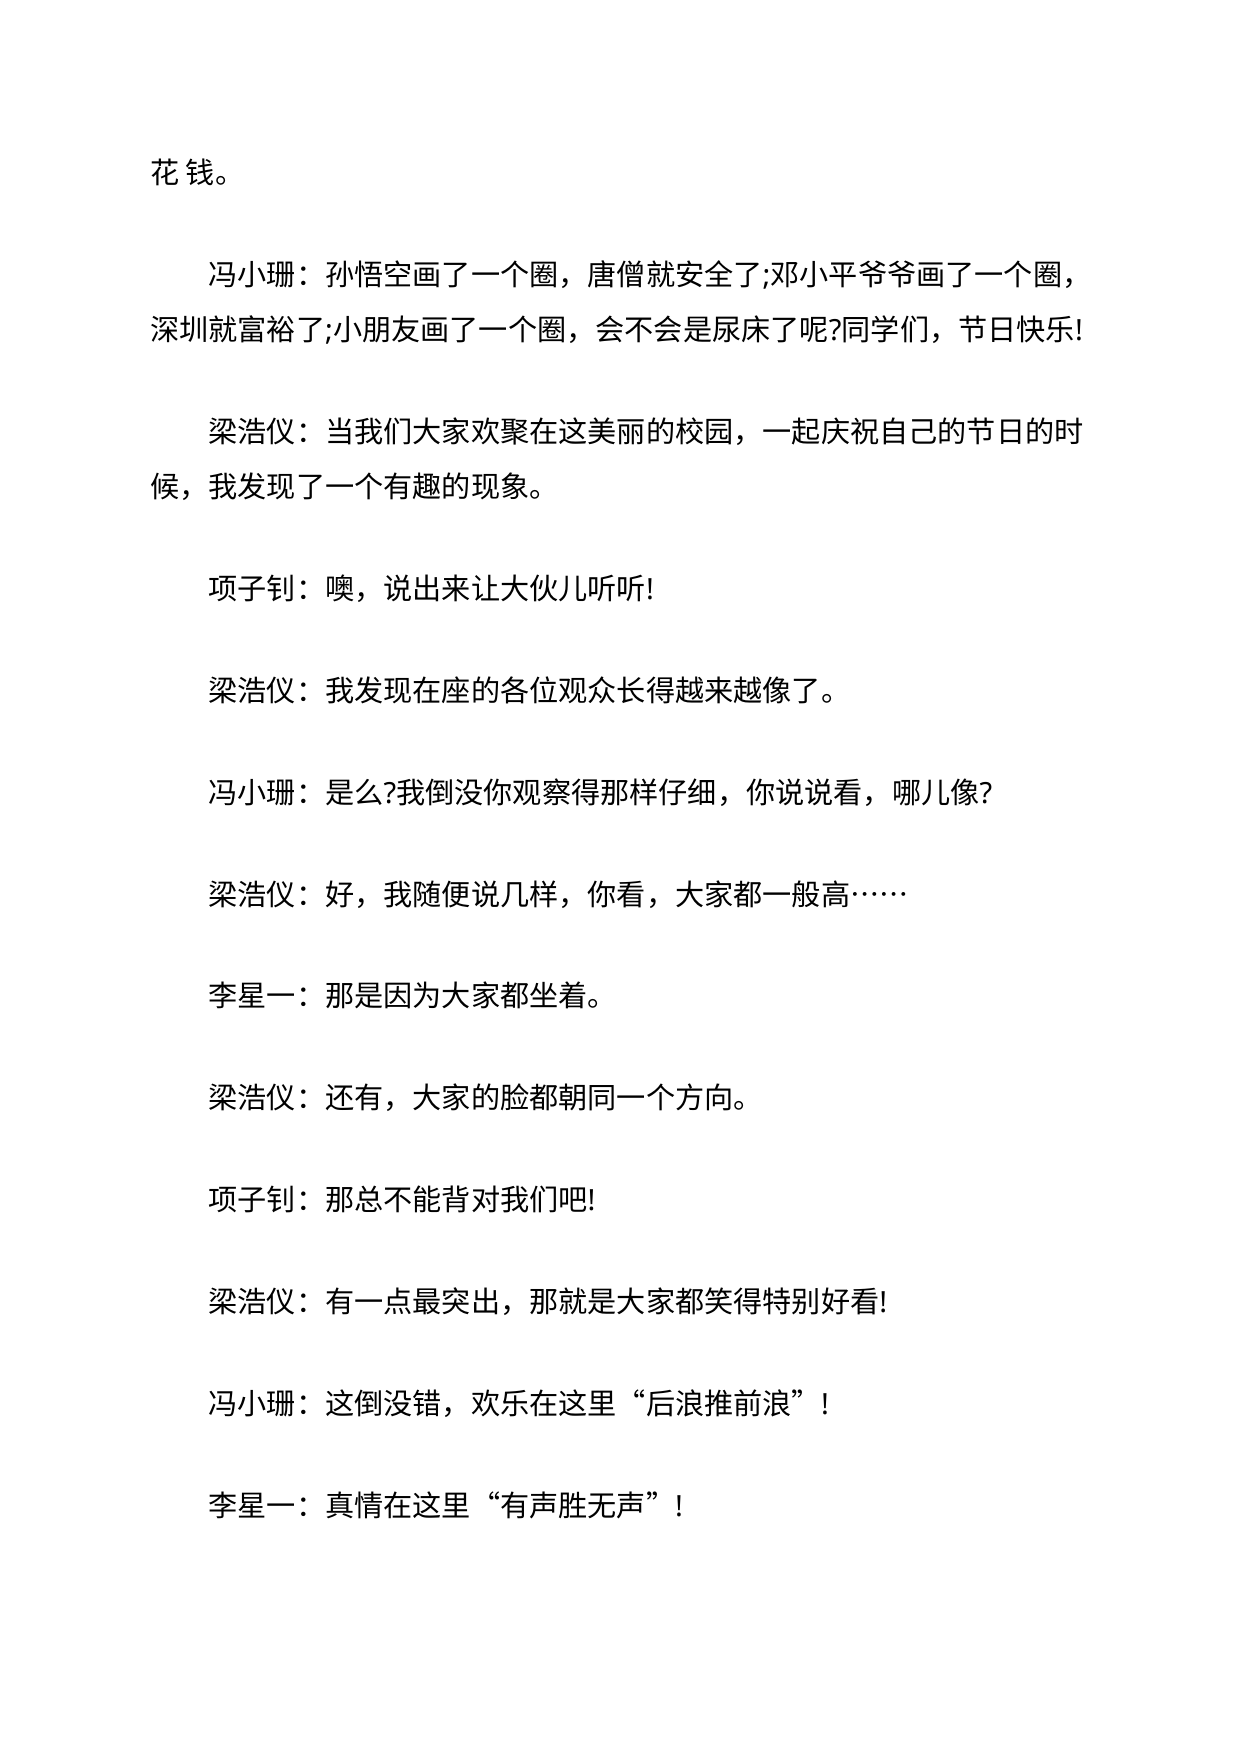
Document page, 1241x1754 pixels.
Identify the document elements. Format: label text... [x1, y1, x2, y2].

text 梁浩仪：我发现在座的各位观众长得越来越像了。 [150, 667, 1090, 710]
text 梁浩仪：好，我随便说几样，你看，大家都一般高…… [150, 871, 1090, 913]
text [150, 150, 1090, 192]
text 梁浩仪：有一点最突出，那就是大家都笑得特别好看! [150, 1278, 1090, 1321]
text 冯小珊：这倒没错，欢乐在这里“后浪推前浪”! [150, 1380, 1090, 1423]
text 项子钊：噢，说出来让大伙儿听听! [150, 565, 1090, 608]
text 冯小珊：是么?我倒没你观察得那样仔细，你说说看，哪儿像? [150, 769, 1090, 812]
text 冯小珊：孙悟空画了一个圈，唐僧就安全了;邓小平爷爷画了一个圈，深圳就富裕了;小朋友画了一个圈，会不会是尿床了呢?同学们，节日快乐! [150, 252, 1090, 349]
text 项子钊：那总不能背对我们吧! [150, 1176, 1090, 1219]
text 李星一：那是因为大家都坐着。 [150, 973, 1090, 1015]
text 梁浩仪：还有，大家的脸都朝同一个方向。 [150, 1075, 1090, 1117]
text 李星一：真情在这里“有声胜无声”! [150, 1482, 1090, 1525]
text 梁浩仪：当我们大家欢聚在这美丽的校园，一起庆祝自己的节日的时候，我发现了一个有趣的现象。 [150, 409, 1090, 506]
